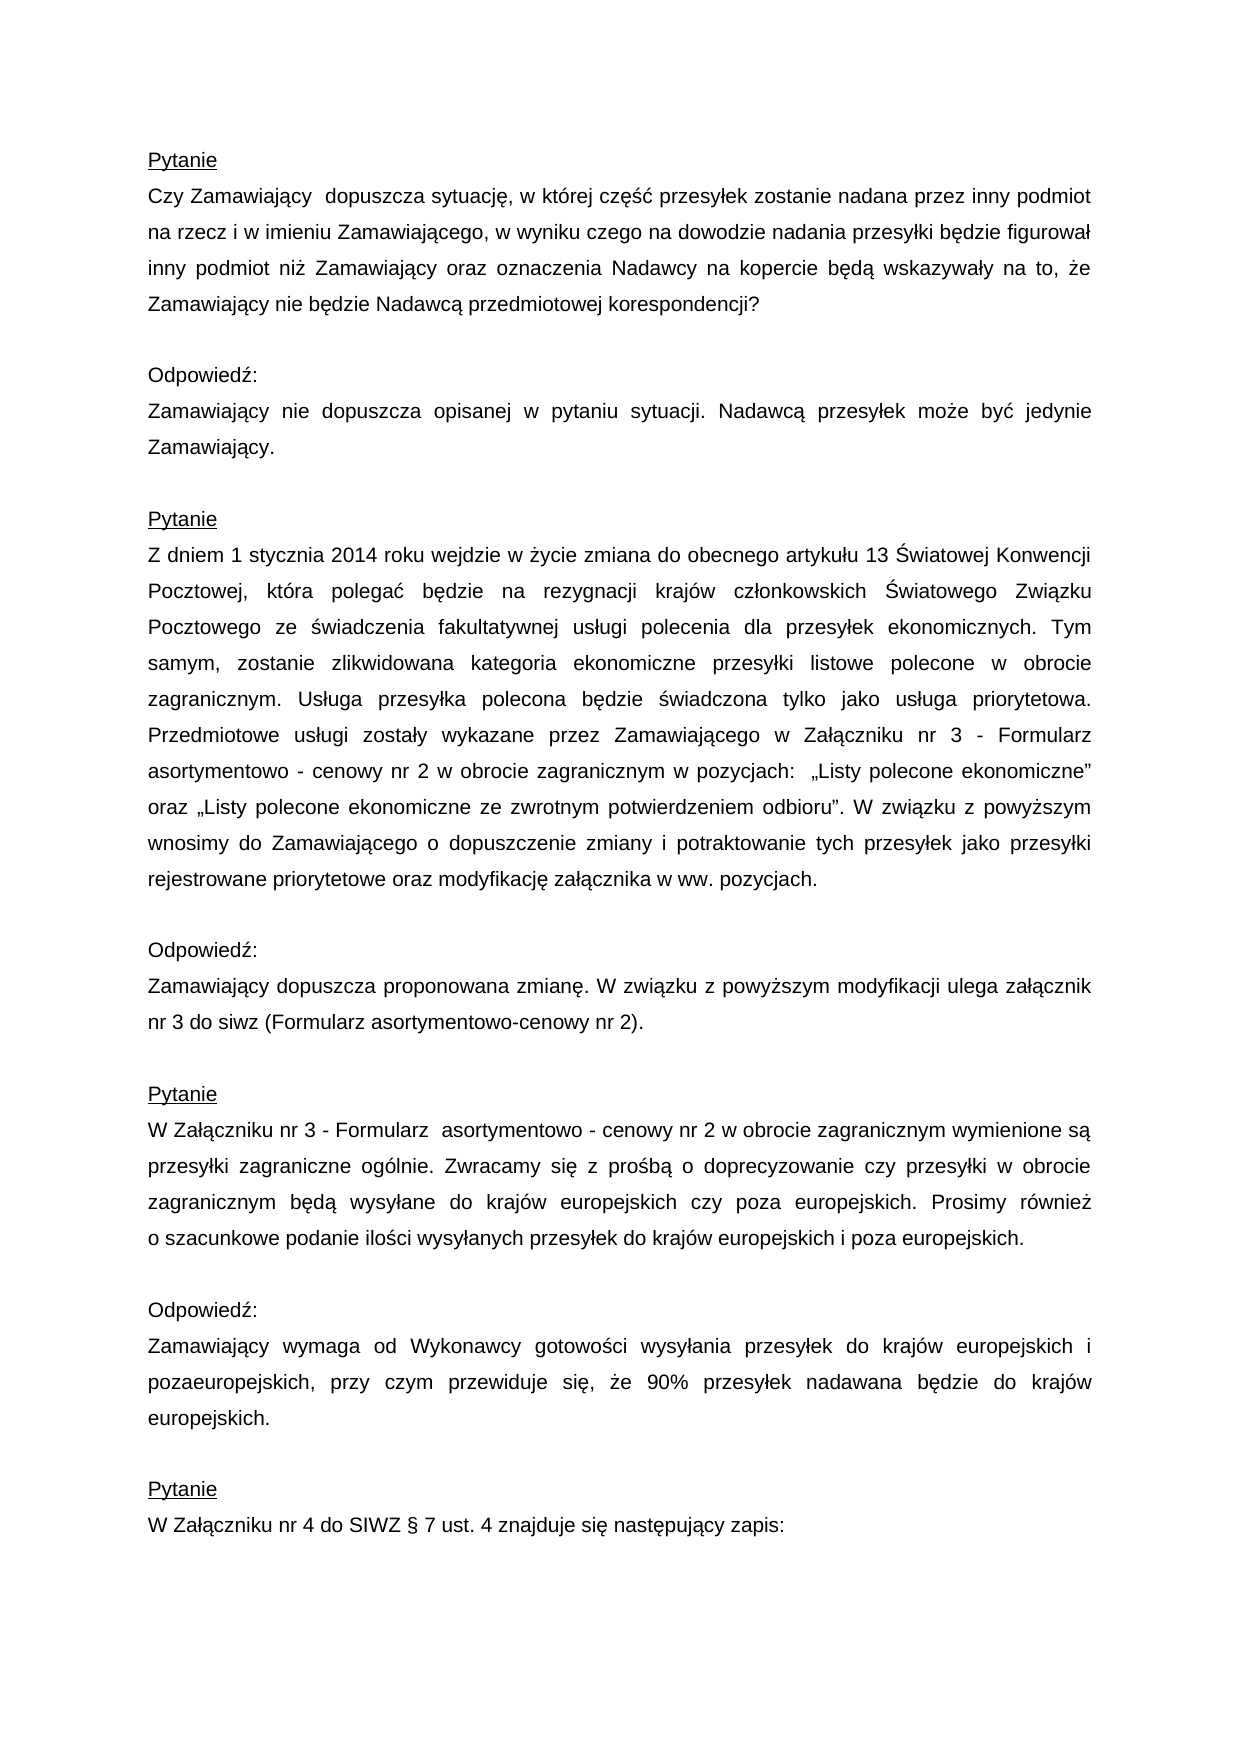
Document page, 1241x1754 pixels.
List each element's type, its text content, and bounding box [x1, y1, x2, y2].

text Pytanie [148, 1082, 1093, 1106]
text Czy Zamawiający dopuszcza sytuację, w której część przesyłek zostanie nadana przez inny podmiot na rzecz i w imieniu Zamawiającego, w wyniku czego na dowodzie nadania przesyłki będzie figurował inny podmiot niż Zamawiający oraz oznaczenia Nadawcy na kopercie będą wskazywały na to, że Zamawiający nie będzie Nadawcą przedmiotowej korespondencji? [148, 183, 1093, 315]
text Odpowiedź: [148, 363, 1093, 387]
text Z dniem 1 stycznia 2014 roku wejdzie w życie zmiana do obecnego artykułu 13 Światowej Konwencji Pocztowej, która polegać będzie na rezygnacji krajów członkowskich Światowego Związku Pocztowego ze świadczenia fakultatywnej usługi polecenia dla przesyłek ekonomicznych. Tym samym, zostanie zlikwidowana kategoria ekonomiczne przesyłki listowe polecone w obrocie zagranicznym. Usługa przesyłka polecona będzie świadczona tylko jako usługa priorytetowa. Przedmiotowe usługi zostały wykazane przez Zamawiającego w Załączniku nr 3 - Formularz asortymentowo - cenowy nr 2 w obrocie zagranicznym w pozycjach: „Listy polecone ekonomiczne” oraz „Listy polecone ekonomiczne ze zwrotnym potwierdzeniem odbioru”. W związku z powyższym wnosimy do Zamawiającego o dopuszczenie zmiany i potraktowanie tych przesyłek jako przesyłki rejestrowane priorytetowe oraz modyfikację załącznika w ww. pozycjach. [148, 543, 1093, 890]
text Pytanie [148, 507, 1093, 531]
text Pytanie [148, 1477, 1093, 1501]
text W Załączniku nr 3 - Formularz asortymentowo - cenowy nr 2 w obrocie zagranicznym wymienione są przesyłki zagraniczne ogólnie. Zwracamy się z prośbą o doprecyzowanie czy przesyłki w obrocie zagranicznym będą wysyłane do krajów europejskich czy poza europejskich. Prosimy również o szacunkowe podanie ilości wysyłanych przesyłek do krajów europejskich i poza europejskich. [148, 1118, 1093, 1250]
text Odpowiedź: [148, 1298, 1093, 1322]
text Zamawiający dopuszcza proponowana zmianę. W związku z powyższym modyfikacji ulega załącznik nr 3 do siwz (Formularz asortymentowo-cenowy nr 2). [148, 974, 1093, 1034]
text Zamawiający wymaga od Wykonawcy gotowości wysyłania przesyłek do krajów europejskich i pozaeuropejskich, przy czym przewiduje się, że 90% przesyłek nadawana będzie do krajów europejskich. [148, 1333, 1093, 1429]
text Odpowiedź: [148, 938, 1093, 962]
text Pytanie [148, 148, 1093, 172]
text W Załączniku nr 4 do SIWZ § 7 ust. 4 znajduje się następujący zapis: [148, 1513, 1093, 1537]
text Zamawiający nie dopuszcza opisanej w pytaniu sytuacji. Nadawcą przesyłek może być jedynie Zamawiający. [148, 399, 1093, 459]
